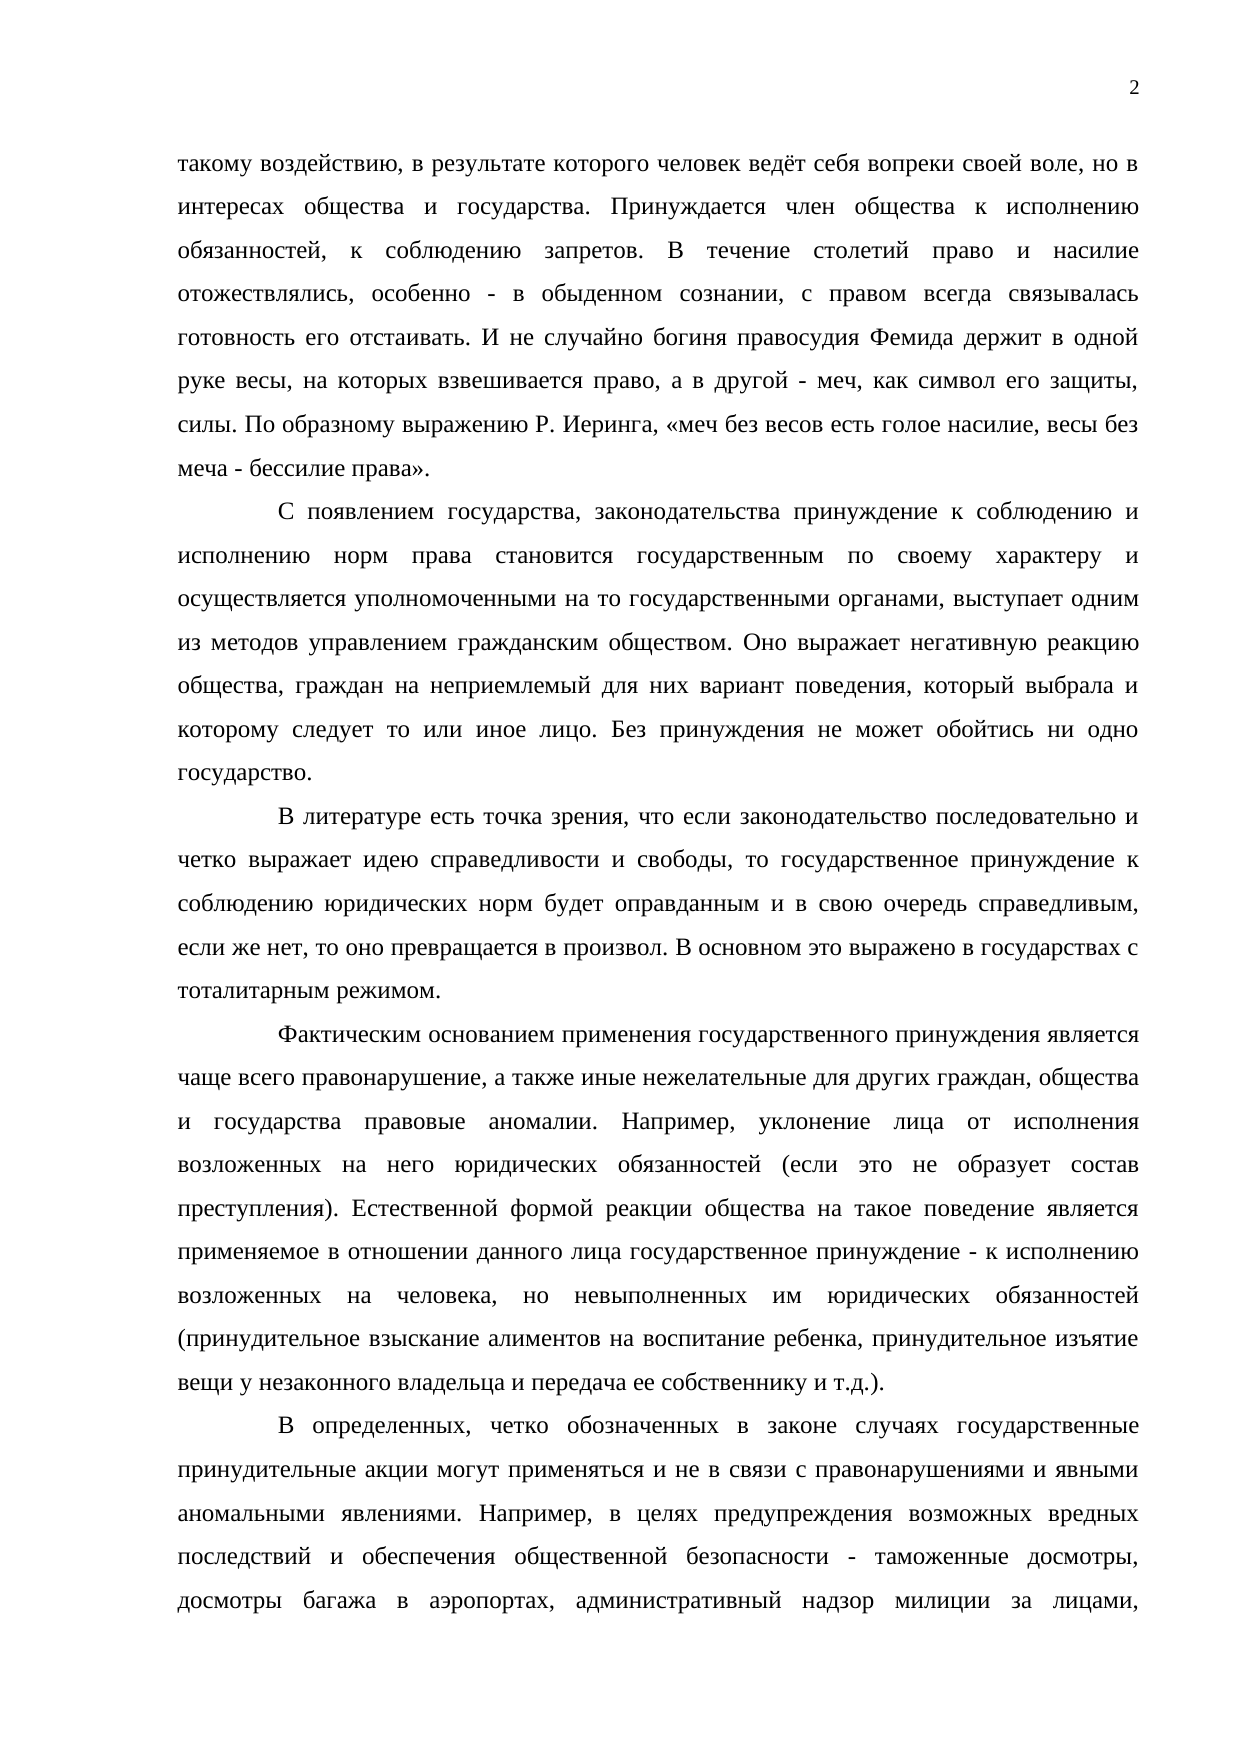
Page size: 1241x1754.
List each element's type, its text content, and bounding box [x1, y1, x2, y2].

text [177, 148, 1140, 482]
text В литературе есть точка зрения, что если законодательство последовательно и четко выражает идею справедливости и свободы, то государственное принуждение к соблюдению юридических норм будет оправданным и в свою очередь справедливым, если же нет, то оно превращается в произвол. В основном это выражено в государствах с тоталитарным режимом. [177, 801, 1140, 1004]
text Фактическим основанием применения государственного принуждения является чаще всего правонарушение, а также иные нежелательные для других граждан, общества и государства правовые аномалии. Например, уклонение лица от исполнения возложенных на него юридических обязанностей (если это не образует состав преступления). Естественной формой реакции общества на такое поведение является применяемое в отношении данного лица государственное принуждение - к исполнению возложенных на человека, но невыполненных им юридических обязанностей (принудительное взыскание алиментов на воспитание ребенка, принудительное изъятие вещи у незаконного владельца и передача ее собственнику и т.д.). [177, 1018, 1140, 1396]
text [177, 1410, 1140, 1614]
text С появлением государства, законодательства принуждение к соблюдению и исполнению норм права становится государственным по своему характеру и осуществляется уполномоченными на то государственными органами, выступает одним из методов управлением гражданским обществом. Оно выражает негативную реакцию общества, граждан на неприемлемый для них вариант поведения, который выбрала и которому следует то или иное лицо. Без принуждения не может обойтись ни одно государство. [177, 496, 1140, 786]
